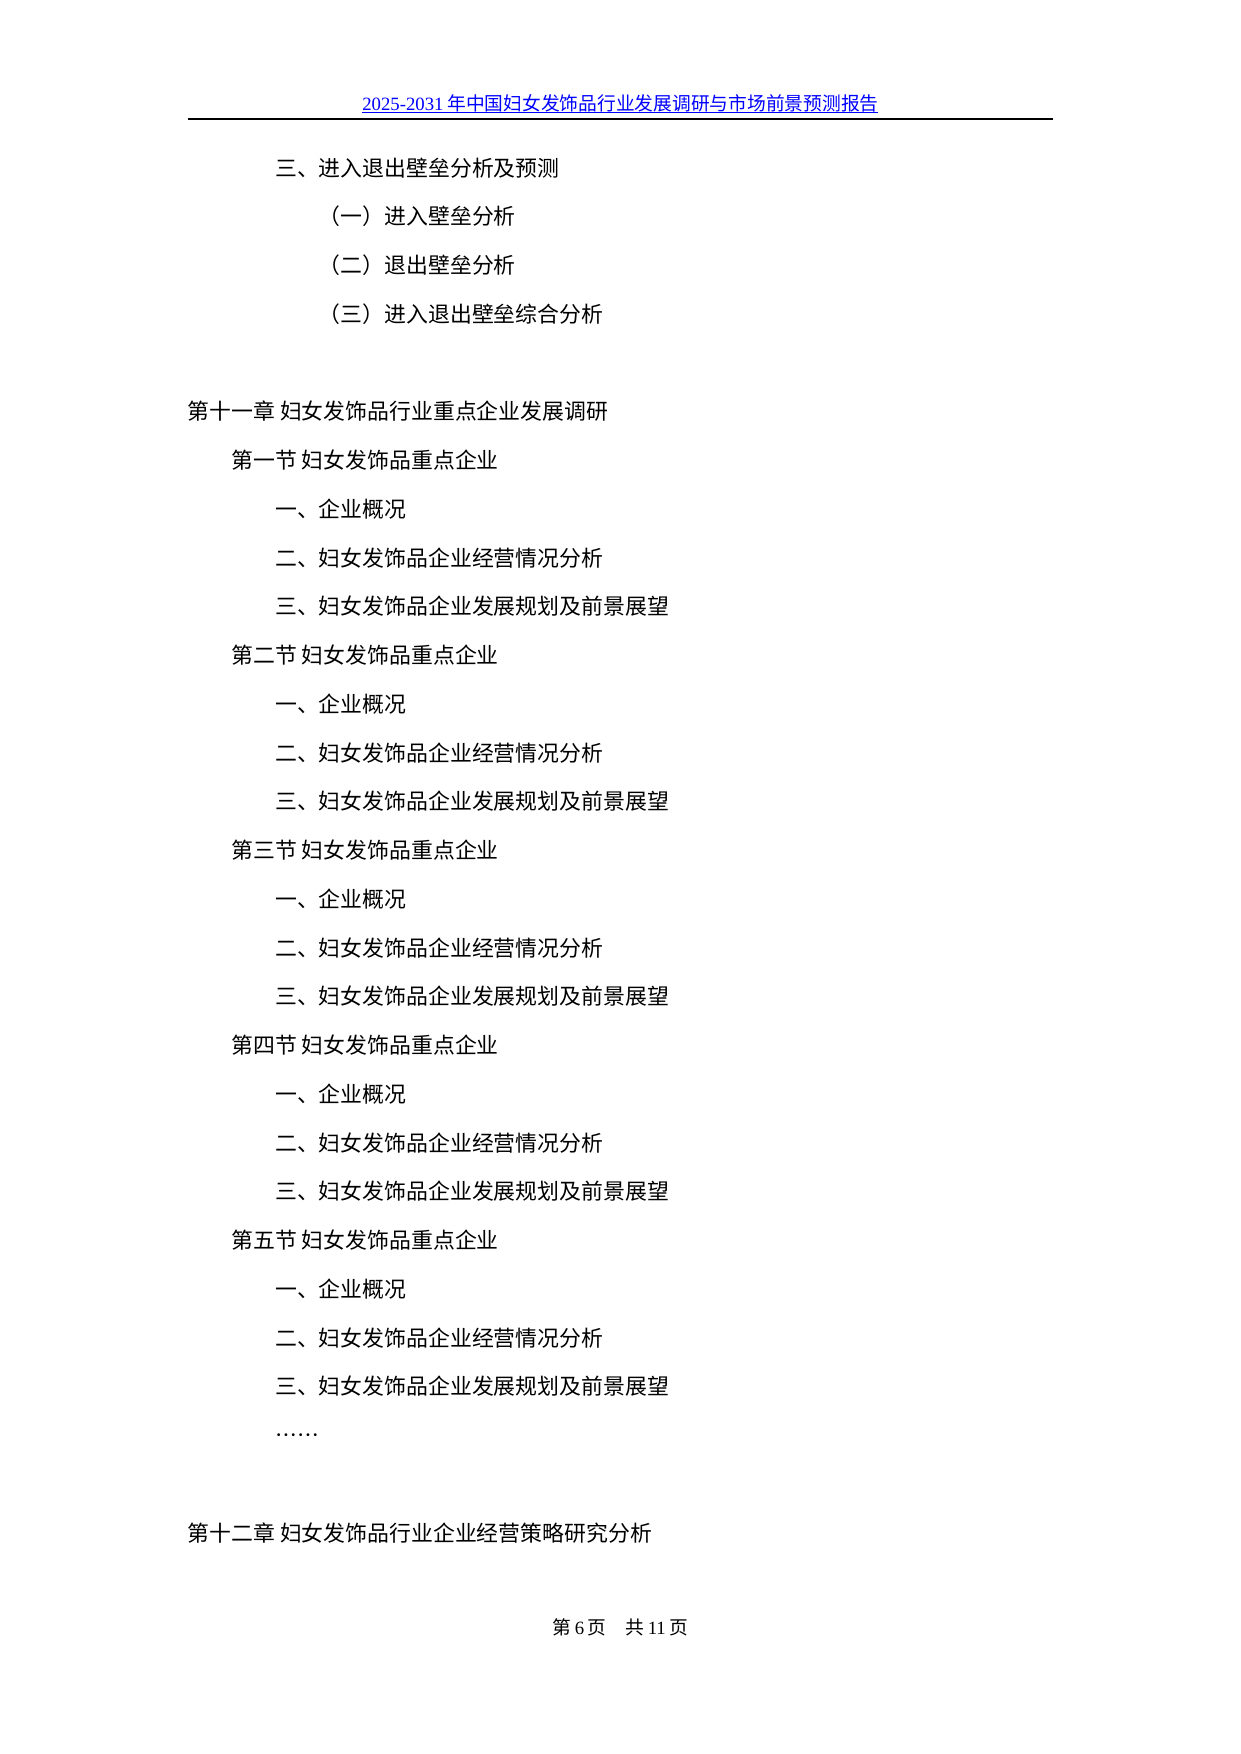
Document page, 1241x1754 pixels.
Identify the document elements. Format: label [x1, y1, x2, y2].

text [187, 150, 1053, 1548]
